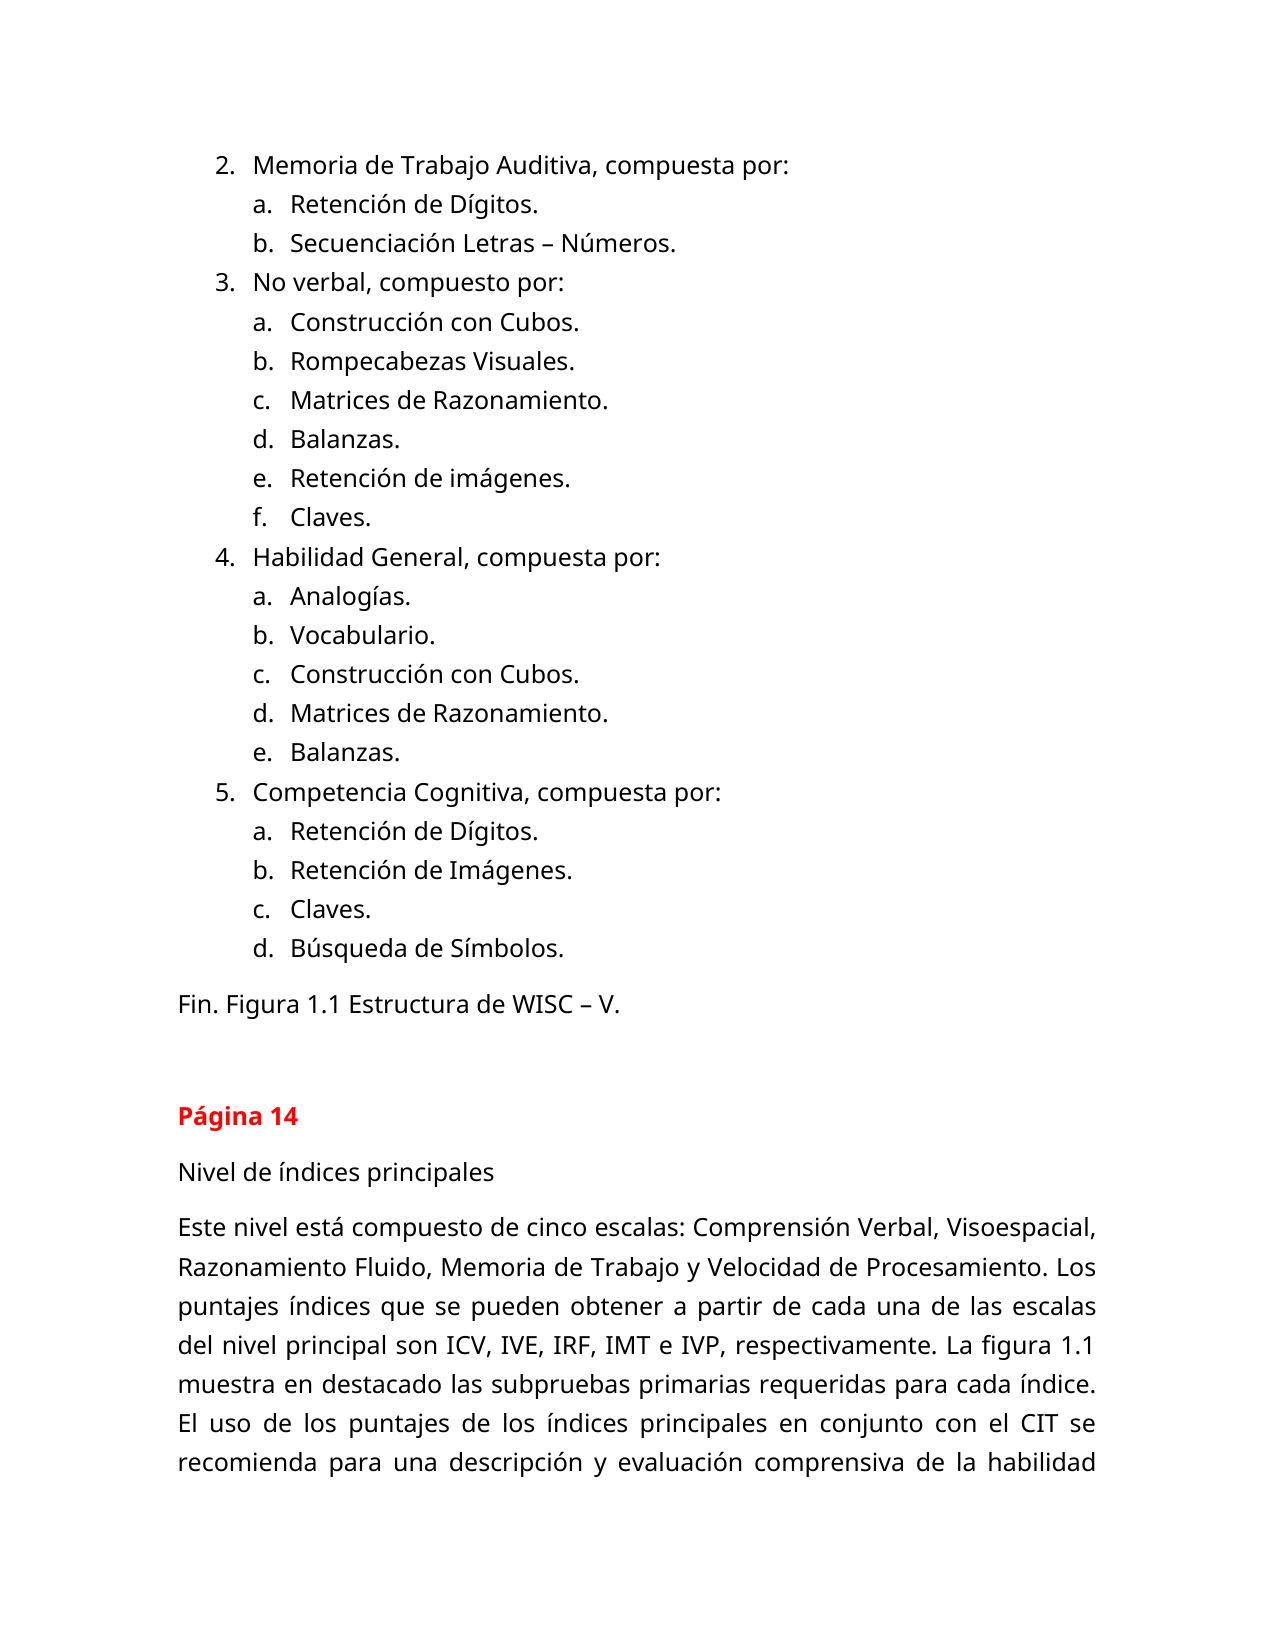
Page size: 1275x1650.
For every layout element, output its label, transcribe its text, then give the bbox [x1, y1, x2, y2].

list Construcción con Cubos. [252, 657, 1098, 691]
list Rompecabezas Visuales. [252, 343, 1098, 377]
text Nivel de índices principales [177, 1154, 1098, 1188]
list Retención de Imágenes. [252, 853, 1098, 887]
list Analogías. [252, 578, 1098, 612]
list Retención de Dígitos. [252, 813, 1098, 847]
list Búsqueda de Símbolos. [252, 931, 1098, 965]
list Construcción con Cubos. [252, 304, 1098, 338]
list Matrices de Razonamiento. [252, 696, 1098, 730]
list Retención de imágenes. [252, 461, 1098, 495]
list Vocabulario. [252, 618, 1098, 652]
list Balanzas. [252, 735, 1098, 769]
list Claves. [252, 500, 1098, 534]
list Claves. [252, 892, 1098, 926]
text Fin. Figura 1.1 Estructura de WISC – V. [177, 987, 1098, 1021]
list Balanzas. [252, 422, 1098, 456]
list Competencia Cognitiva, compuesta por: [215, 774, 1098, 808]
list Memoria de Trabajo Auditiva, compuesta por: [215, 148, 1098, 182]
list Secuenciación Letras – Números. [252, 226, 1098, 260]
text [177, 1210, 1098, 1479]
text Página 14 [177, 1098, 1098, 1132]
list Matrices de Razonamiento. [252, 383, 1098, 417]
list Retención de Dígitos. [252, 187, 1098, 221]
list Habilidad General, compuesta por: [215, 539, 1098, 573]
list No verbal, compuesto por: [215, 265, 1098, 299]
